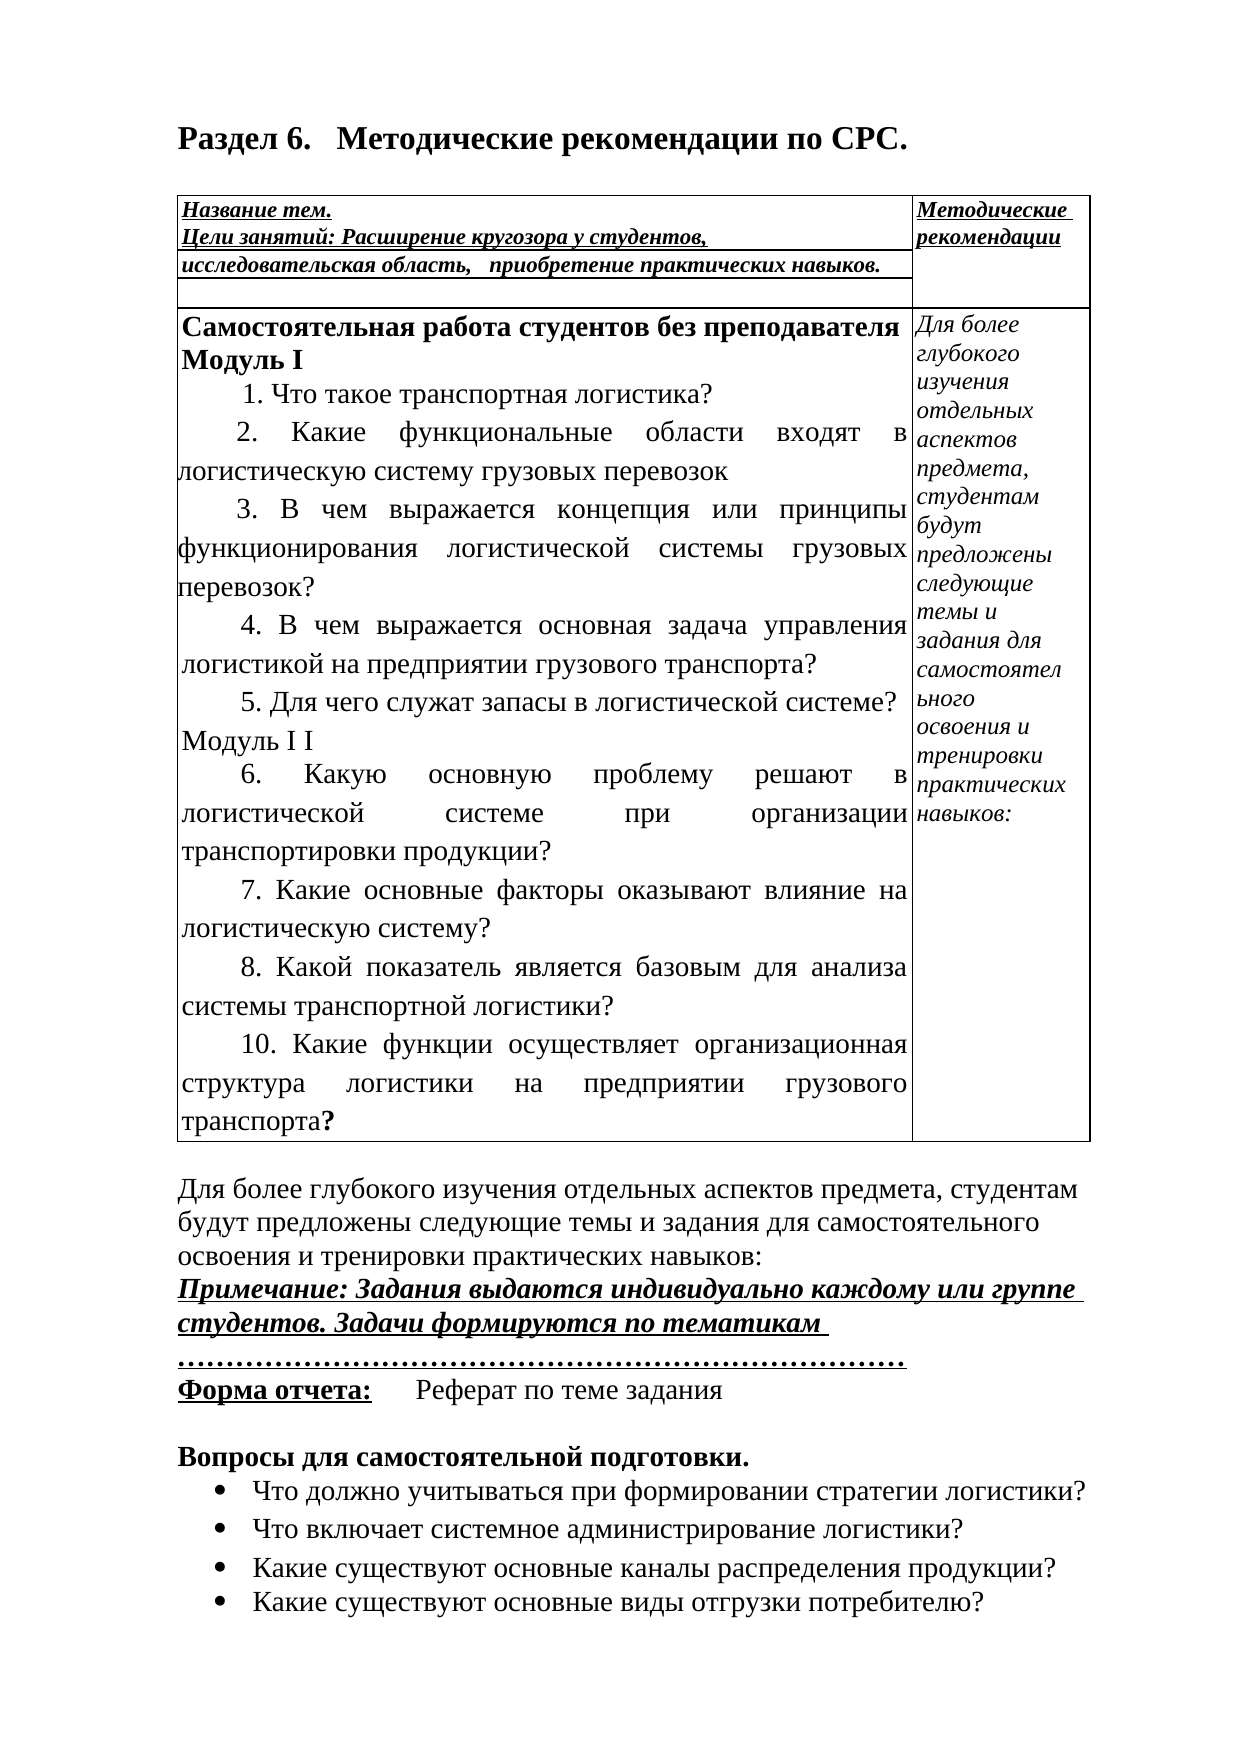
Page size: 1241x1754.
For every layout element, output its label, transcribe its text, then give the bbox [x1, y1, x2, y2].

text Вопросы для самостоятельной подготовки. [177, 1439, 1152, 1473]
list Какие существуют основные каналы распределения продукции? [215, 1550, 1152, 1584]
text Раздел 6. Методические рекомендации по СРС. [177, 118, 1152, 156]
table_cell Для более глубокого изучения отдельных аспектов предмета, студентам будут предложены следующие темы и задания для самостоятел ьного освоения и тренировки практических навыков: [913, 309, 1089, 1141]
list Что включает системное администрирование логистики? [215, 1511, 1152, 1545]
text Для более глубокого изучения отдельных аспектов предмета, студентам будут предложены следующие темы и задания для самостоятельного освоения и тренировки практических навыков: [177, 1171, 1152, 1272]
text Примечание: Задания выдаются индивидуально каждому или группе студентов. Задачи формируются по тематикам ………………………………………………………………… [177, 1272, 1152, 1372]
table_header Методические рекомендации [913, 196, 1089, 307]
list Что должно учитываться при формировании стратегии логистики? [215, 1473, 1152, 1506]
text Форма отчета: Реферат по теме задания [177, 1372, 1152, 1406]
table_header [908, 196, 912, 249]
table_cell [908, 279, 912, 307]
list Какие существуют основные виды отгрузки потребителю? [215, 1584, 1152, 1617]
table_cell Самостоятельная работа студентов без преподавателя Модуль I 1. Что такое транспортная логистика? 2. Какие функциональные области входят в логистическую систему грузовых перевозок 3. В чем выражается концепция или принципы функционирования логистической системы грузовых перевозок? 4. В чем выражается основная задача управления логистикой на предприятии грузового транспорта? 5. Для чего служат запасы в логистической системе? Модуль I I 6. Какую основную проблему решают в логистической системе при организации транспортировки продукции? 7. Какие основные факторы оказывают влияние на логистическую систему? 8. Какой показатель является базовым для анализа системы транспортной логистики? 10. Какие функции осуществляет организационная структура логистики на предприятии грузового транспорта? [178, 309, 912, 1141]
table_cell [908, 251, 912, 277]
